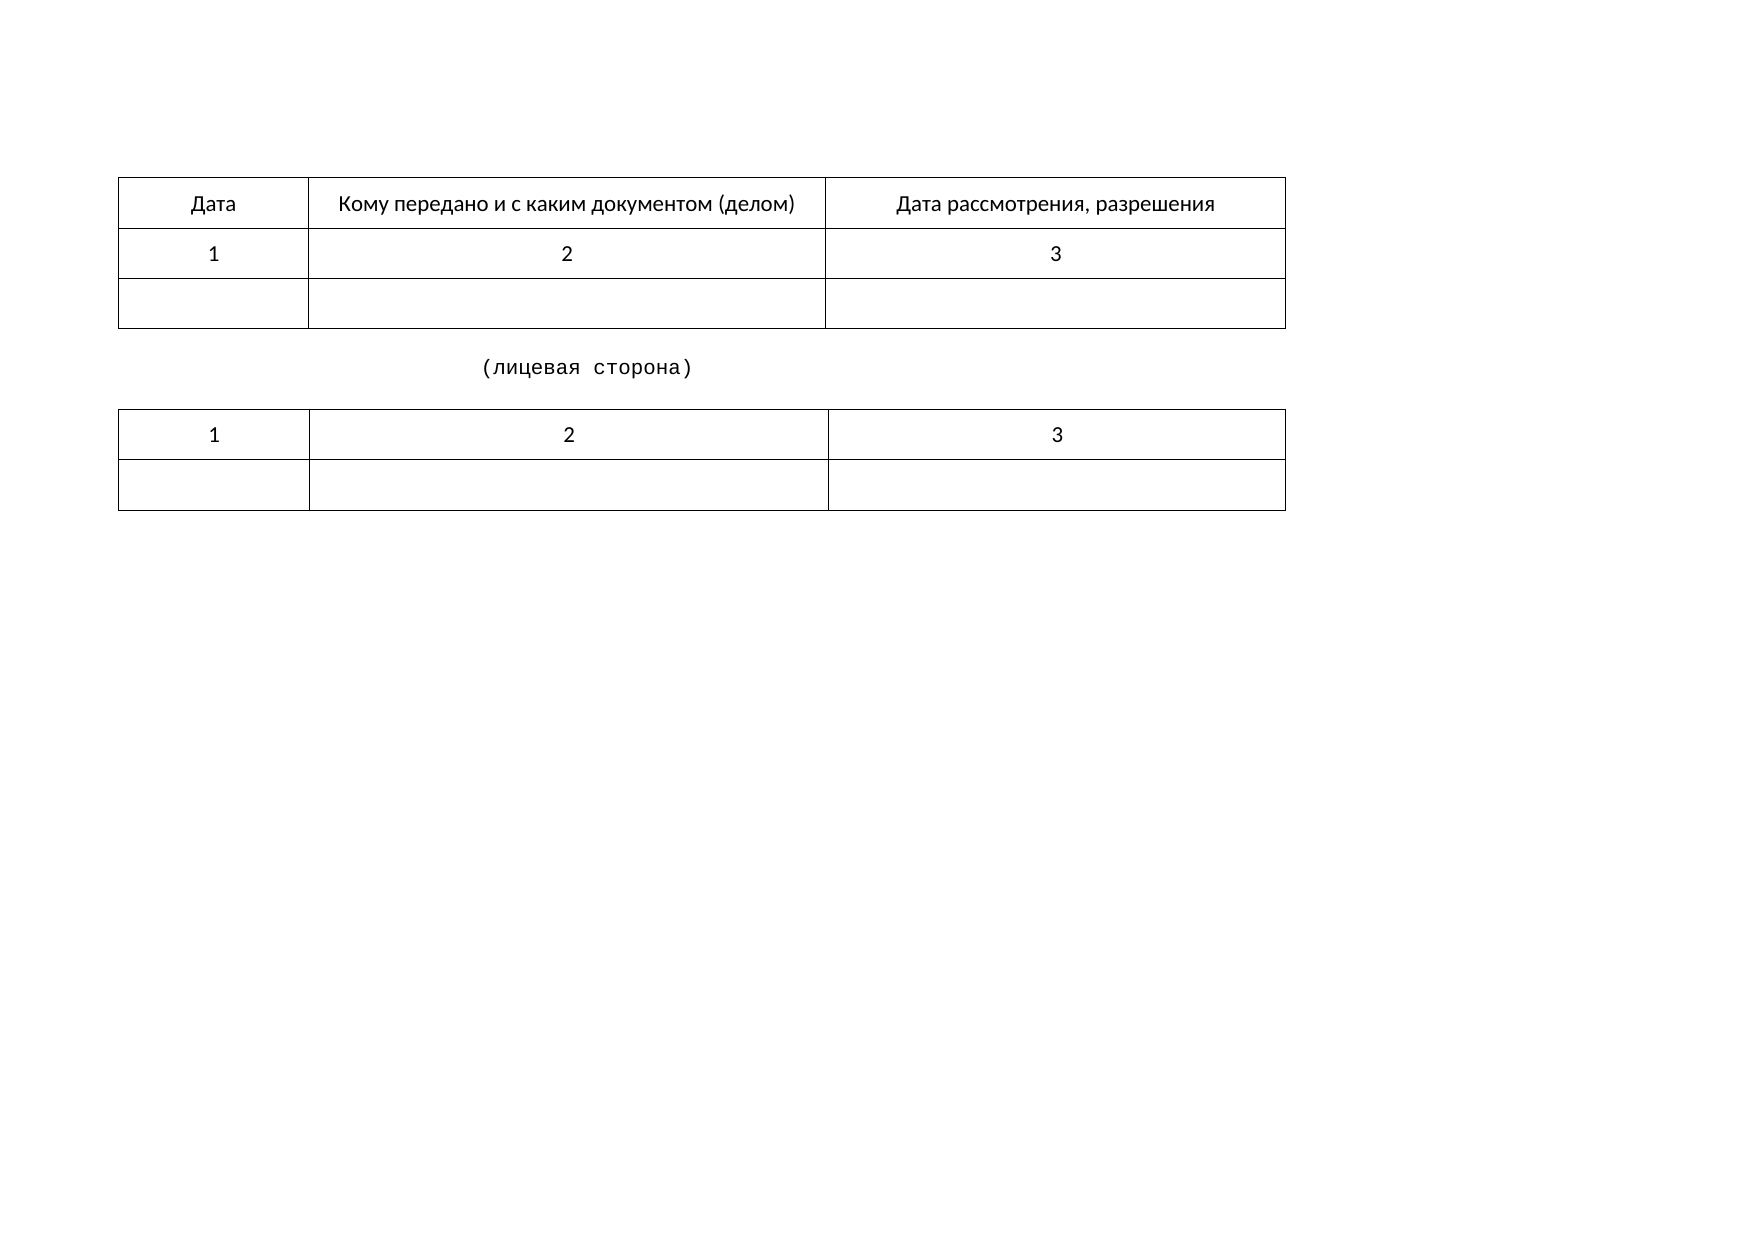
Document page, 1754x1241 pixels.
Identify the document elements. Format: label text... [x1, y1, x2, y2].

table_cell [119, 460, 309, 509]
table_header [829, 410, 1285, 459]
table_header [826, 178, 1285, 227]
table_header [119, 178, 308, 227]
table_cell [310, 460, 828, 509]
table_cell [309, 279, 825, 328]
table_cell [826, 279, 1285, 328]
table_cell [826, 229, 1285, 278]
text (лицевая сторона) [118, 357, 1636, 381]
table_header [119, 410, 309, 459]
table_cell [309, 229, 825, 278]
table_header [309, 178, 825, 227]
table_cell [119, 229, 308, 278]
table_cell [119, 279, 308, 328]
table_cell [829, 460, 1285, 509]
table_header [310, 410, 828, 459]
